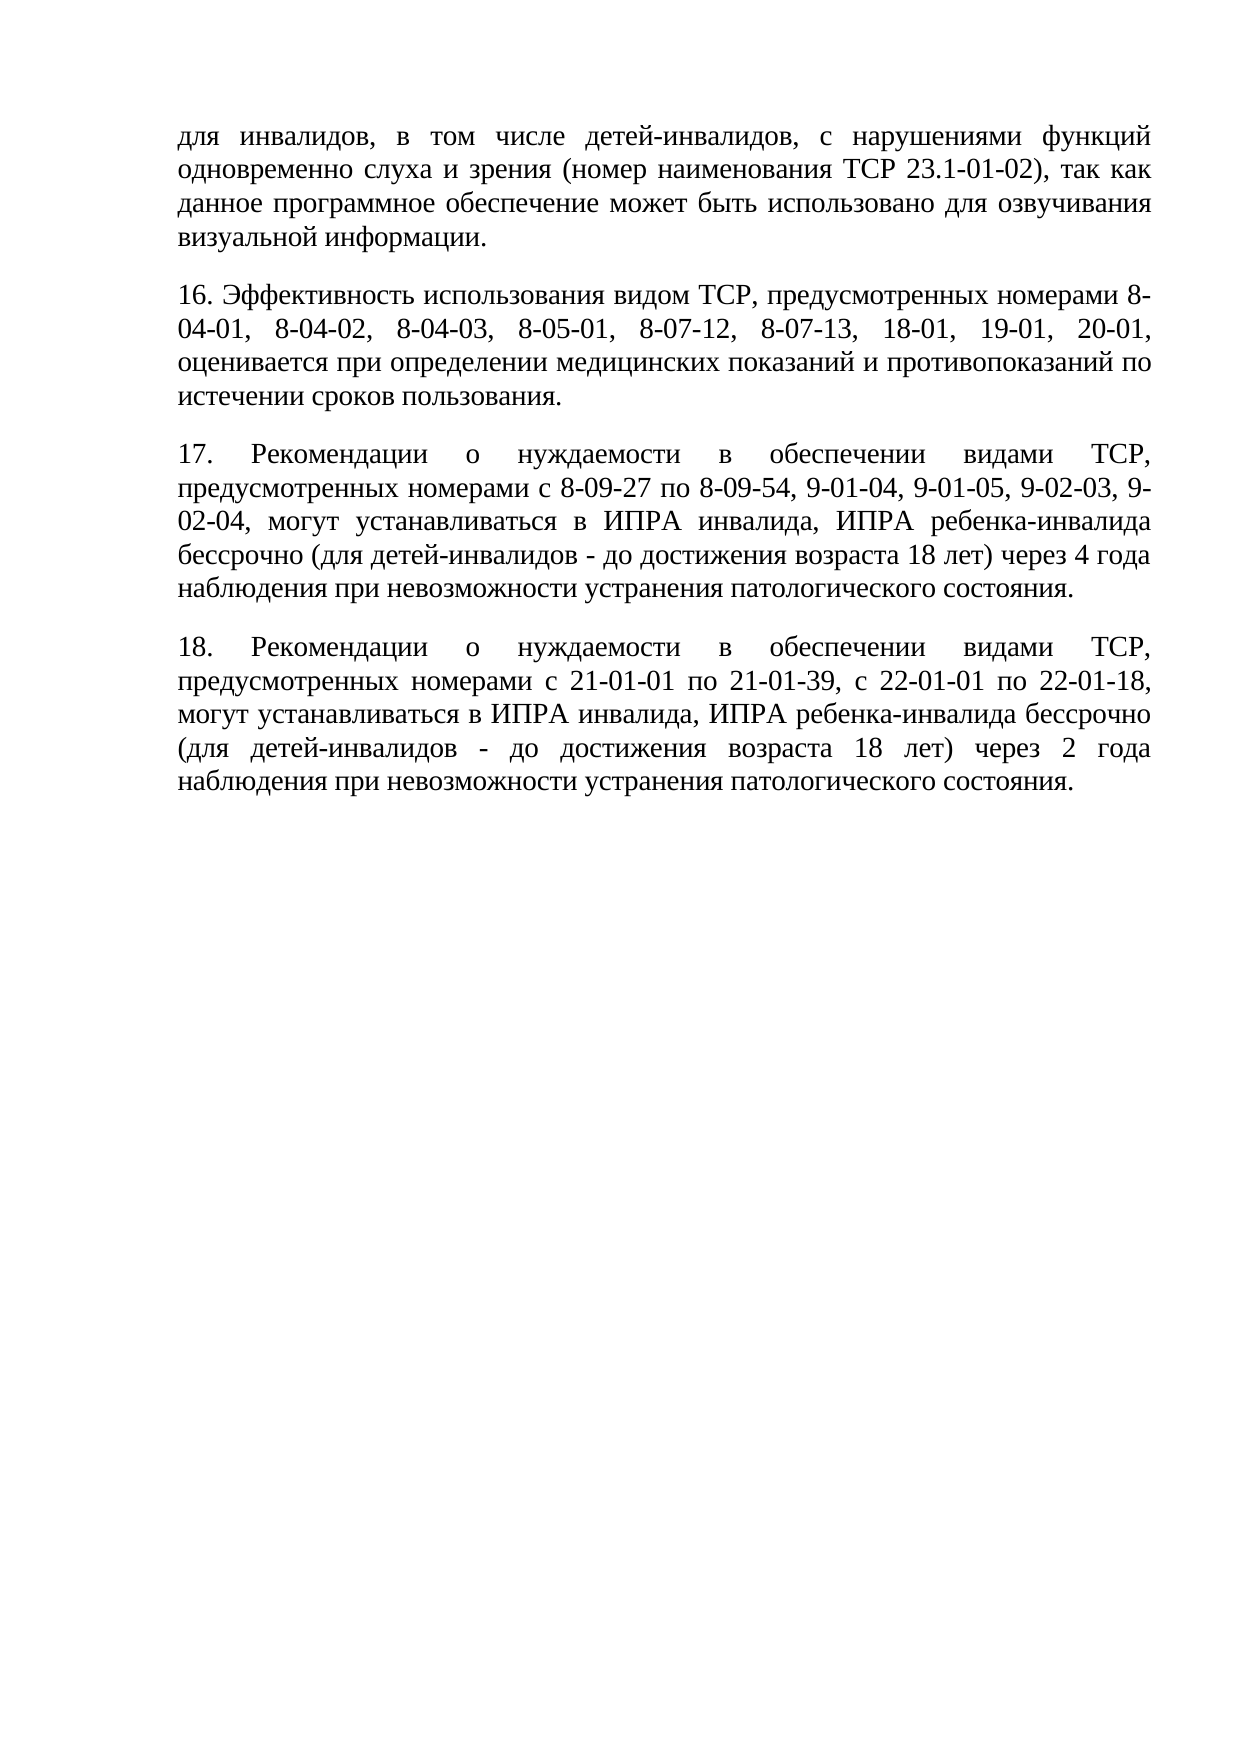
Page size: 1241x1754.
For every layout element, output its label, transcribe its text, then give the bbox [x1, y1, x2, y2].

text 17. Рекомендации о нуждаемости в обеспечении видами ТСР, предусмотренных номерами с 8-09-27 по 8-09-54, 9-01-04, 9-01-05, 9-02-03, 9-02-04, могут устанавливаться в ИПРА инвалида, ИПРА ребенка-инвалида бессрочно (для детей-инвалидов - до достижения возраста 18 лет) через 4 года наблюдения при невозможности устранения патологического состояния. [177, 436, 1152, 604]
text 18. Рекомендации о нуждаемости в обеспечении видами ТСР, предусмотренных номерами с 21-01-01 по 21-01-39, с 22-01-01 по 22-01-18, могут устанавливаться в ИПРА инвалида, ИПРА ребенка-инвалида бессрочно (для детей-инвалидов - до достижения возраста 18 лет) через 2 года наблюдения при невозможности устранения патологического состояния. [177, 629, 1152, 797]
text 16. Эффективность использования видом ТСР, предусмотренных номерами 8-04-01, 8-04-02, 8-04-03, 8-05-01, 8-07-12, 8-07-13, 18-01, 19-01, 20-01, оценивается при определении медицинских показаний и противопоказаний по истечении сроков пользования. [177, 277, 1152, 411]
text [177, 118, 1152, 252]
